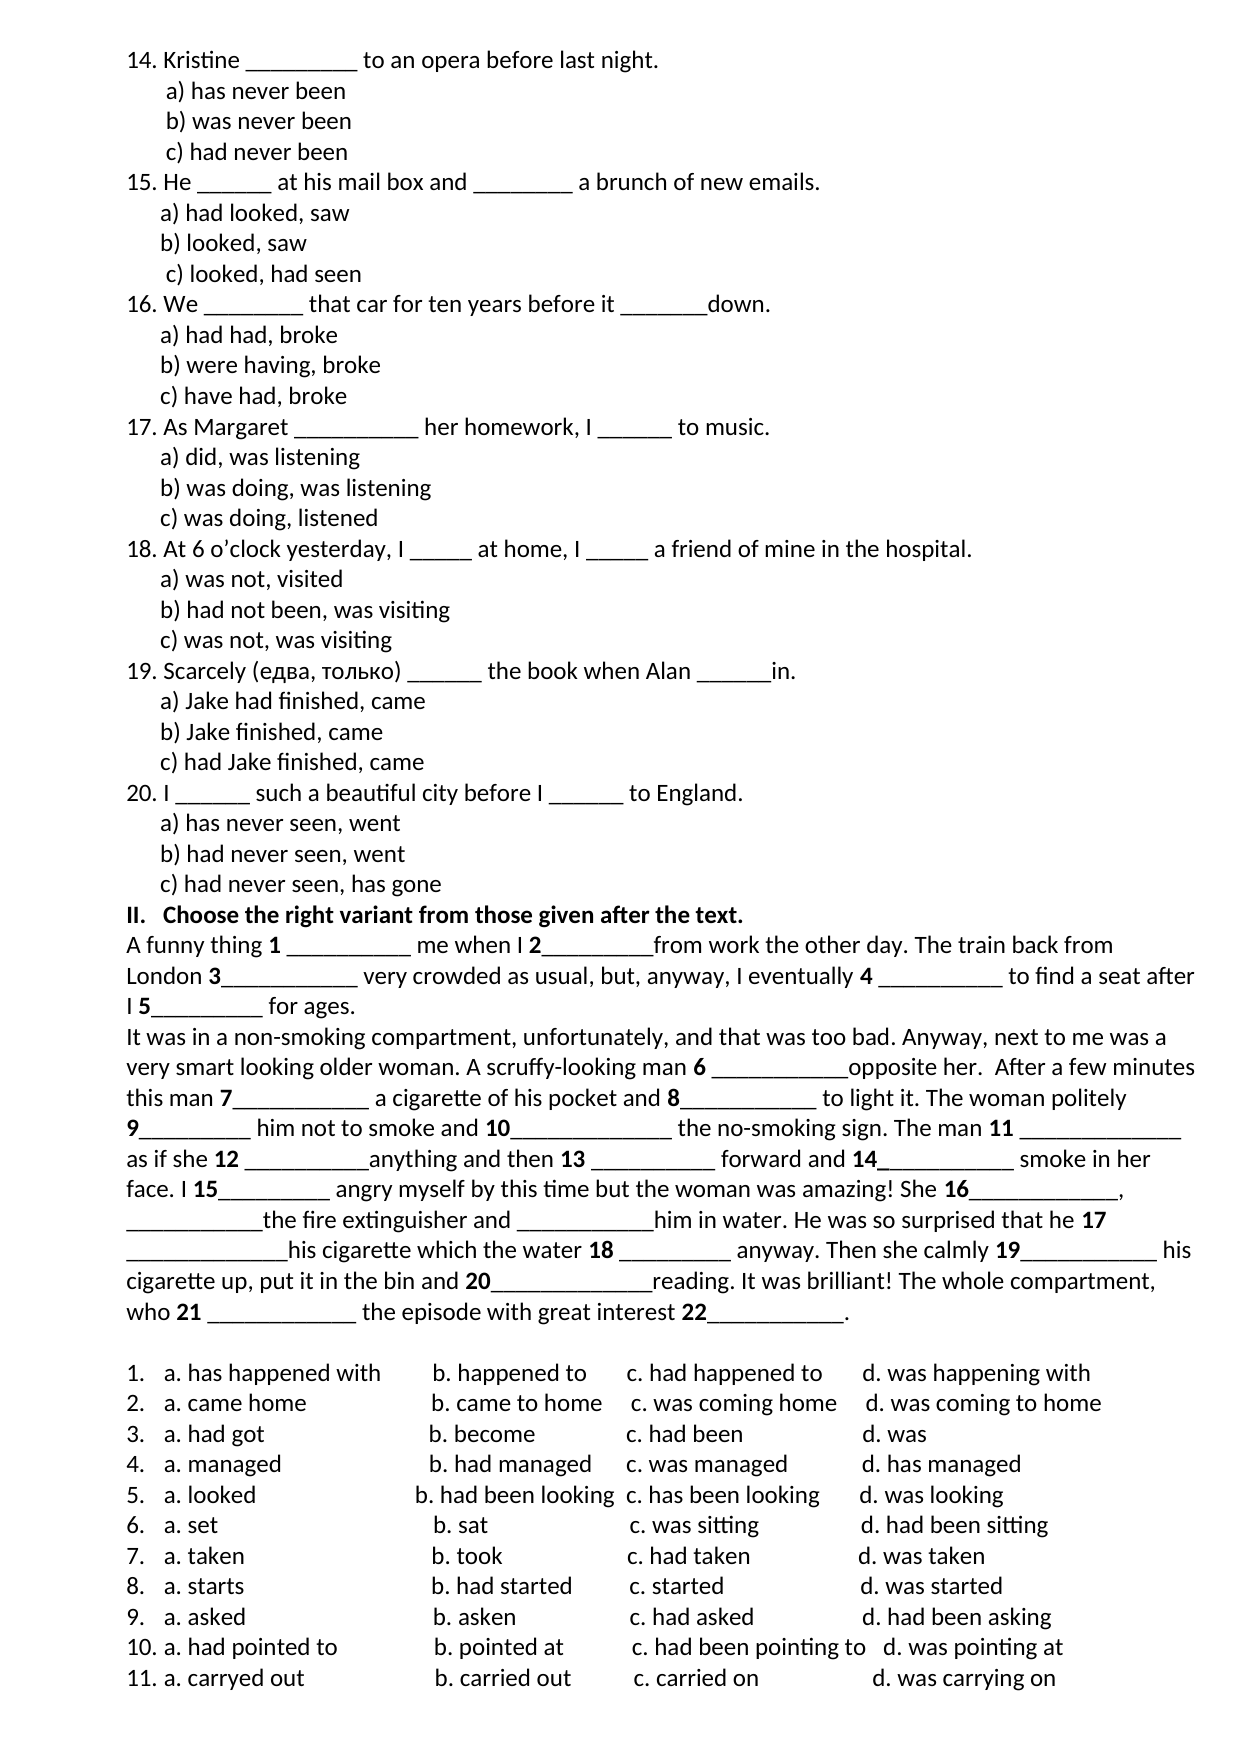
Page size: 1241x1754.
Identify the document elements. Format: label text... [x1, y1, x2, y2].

list 18. At 6 o’clock yesterday, I _____ at home, I _____ a friend of mine in the hospital. [126, 533, 1196, 563]
list b) had not been, was visiting [126, 594, 1196, 624]
list b) were having, broke [126, 349, 1196, 380]
list 15. He ______ at his mail box and ________ a brunch of new emails. [126, 166, 1196, 197]
list a. came home b. came to home c. was coming home d. was coming to home [126, 1387, 1196, 1418]
list a. managed b. had managed c. was managed d. has managed [126, 1448, 1196, 1479]
list It was in a non-smoking compartment, unfortunately, and that was too bad. Anyway, next to me was a very smart looking older woman. A scruffy-looking man 6 ___________opposite her. After a few minutes this man 7___________ a cigarette of his pocket and 8___________ to light it. The woman politely 9_________ him not to smoke and 10_____________ the no-smoking sign. The man 11 _____________ as if she 12 __________anything and then 13 __________ forward and 14___________ smoke in her face. I 15_________ angry myself by this time but the woman was amazing! She 16____________, ___________the fire extinguisher and ___________him in water. He was so surprised that he 17 _____________his cigarette which the water 18 _________ anyway. Then she calmly 19___________ his cigarette up, put it in the bin and 20_____________reading. It was brilliant! The whole compartment, who 21 ____________ the episode with great interest 22___________. [126, 1021, 1196, 1326]
list A funny thing 1 __________ me when I 2_________from work the other day. The train back from London 3___________ very crowded as usual, but, anyway, I eventually 4 __________ to find a seat after I 5_________ for ages. [126, 929, 1196, 1021]
list a. taken b. took c. had taken d. was taken [126, 1540, 1196, 1570]
list b) was doing, was listening [126, 472, 1196, 502]
list a) Jake had finished, came [126, 685, 1196, 716]
list a) had looked, saw [126, 197, 1196, 227]
list c) had never seen, has gone [126, 868, 1196, 899]
list c) had Jake finished, came [126, 746, 1196, 777]
list 14. Kristine _________ to an opera before last night. [126, 44, 1196, 75]
list c) have had, broke [126, 380, 1196, 411]
list II. Choose the right variant from those given after the text. [126, 899, 1196, 929]
list a. has happened with b. happened to c. had happened to d. was happening with [126, 1357, 1196, 1387]
list a. had pointed to b. pointed at c. had been pointing to d. was pointing at [126, 1631, 1196, 1662]
list c) looked, had seen [126, 258, 1196, 288]
list c) was doing, listened [126, 502, 1196, 533]
list b) was never been [126, 105, 1196, 136]
list a. had got b. become c. had been d. was [126, 1418, 1196, 1448]
list a. starts b. had started c. started d. was started [126, 1570, 1196, 1601]
list b) had never seen, went [126, 838, 1196, 868]
list a) has never seen, went [126, 807, 1196, 838]
list 16. We ________ that car for ten years before it _______down. [126, 288, 1196, 319]
list b) Jake finished, came [126, 716, 1196, 746]
list a) was not, visited [126, 563, 1196, 594]
list 19. Scarcely (едва, только) ______ the book when Alan ______in. [126, 655, 1196, 685]
list a. looked b. had been looking c. has been looking d. was looking [126, 1479, 1196, 1509]
list a. carryed out b. carried out c. carried on d. was carrying on [126, 1662, 1196, 1692]
list b) looked, saw [126, 227, 1196, 258]
list 20. I ______ such a beautiful city before I ______ to England. [126, 777, 1196, 807]
list a) did, was listening [126, 441, 1196, 472]
list 17. As Margaret __________ her homework, I ______ to music. [126, 411, 1196, 441]
list c) had never been [126, 136, 1196, 166]
list a) had had, broke [126, 319, 1196, 349]
list c) was not, was visiting [126, 624, 1196, 655]
list a) has never been [126, 75, 1196, 105]
list a. asked b. asken c. had asked d. had been asking [126, 1601, 1196, 1631]
list a. set b. sat c. was sitting d. had been sitting [126, 1509, 1196, 1540]
